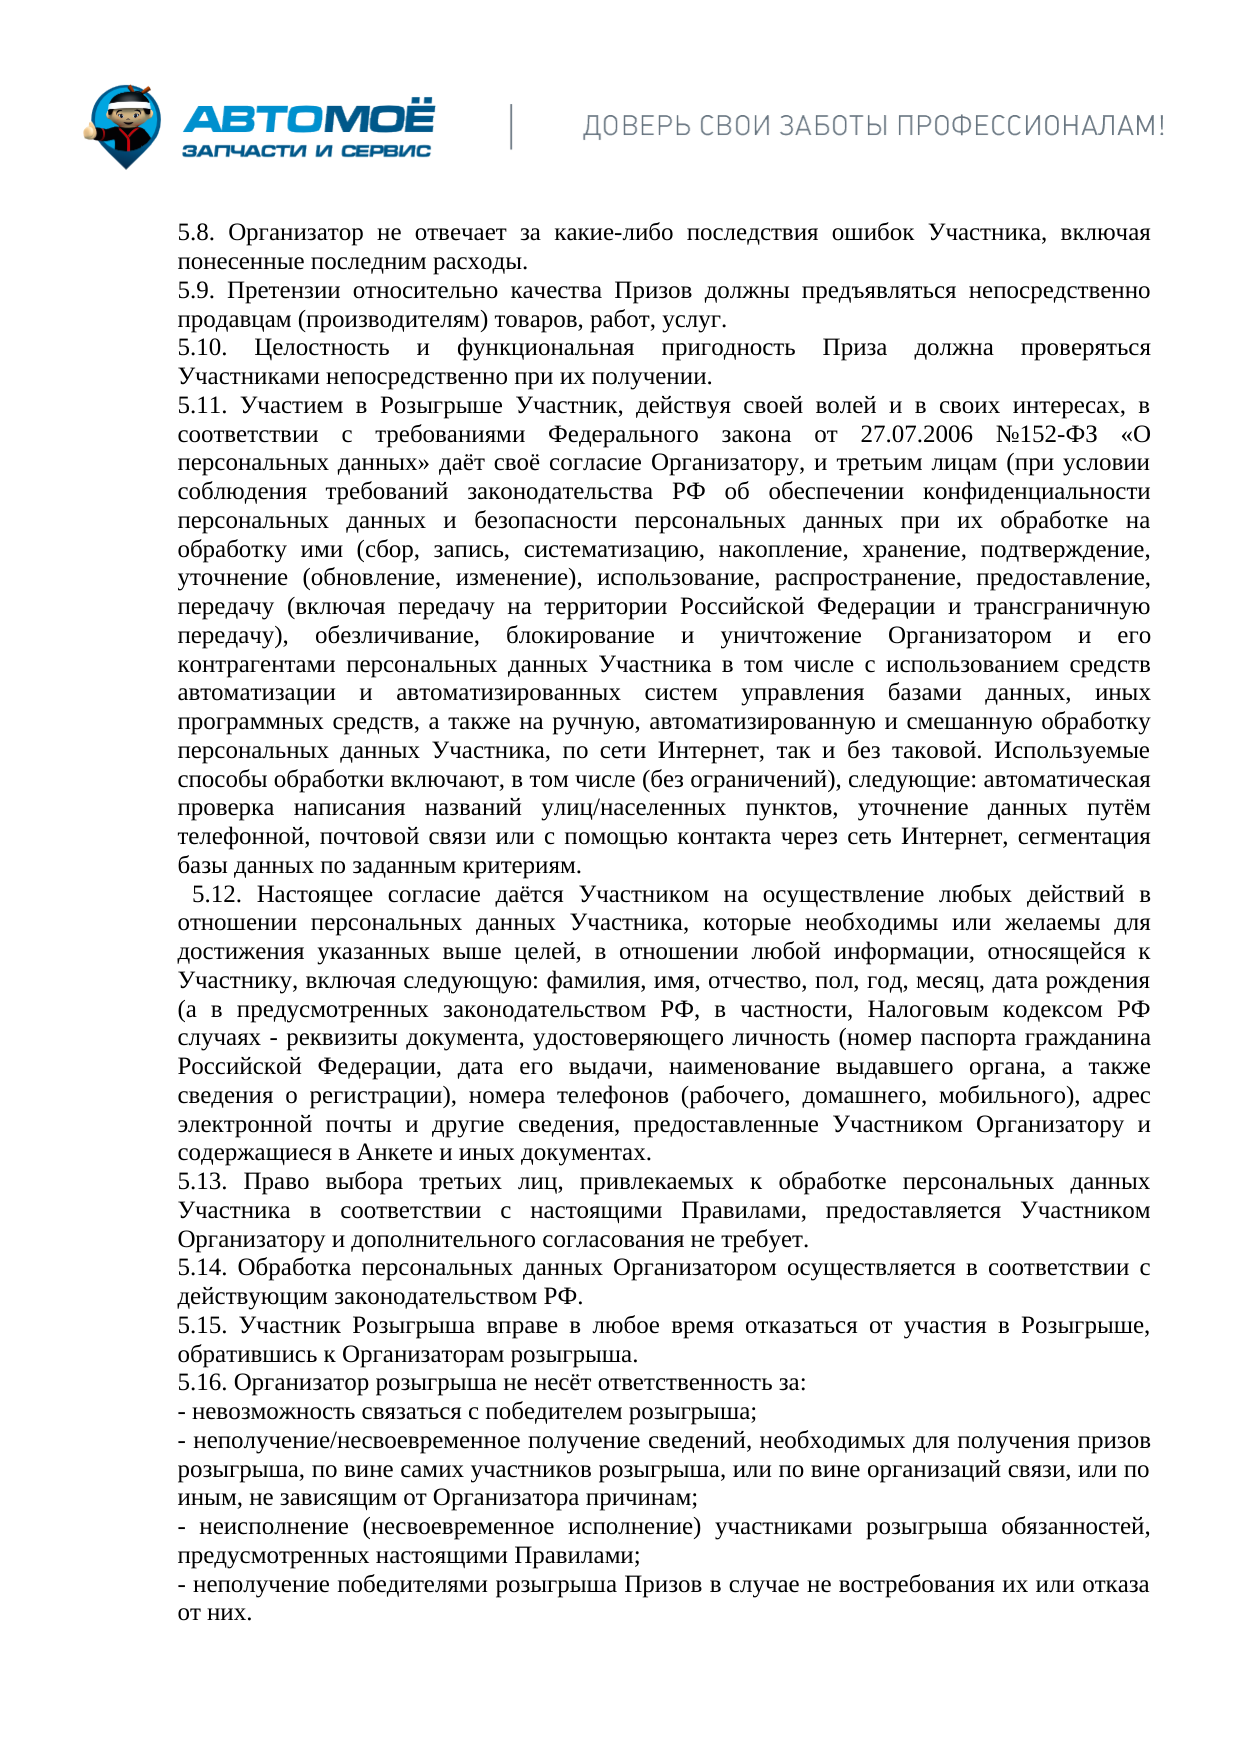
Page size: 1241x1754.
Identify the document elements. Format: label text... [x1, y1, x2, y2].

text 5.16. Организатор розыгрыша не несёт ответственность за: [177, 1367, 1152, 1396]
text - неисполнение (несвоевременное исполнение) участниками розыгрыша обязанностей, предусмотренных настоящими Правилами; [177, 1511, 1152, 1569]
text - неполучение/несвоевременное получение сведений, необходимых для получения призов розыгрыша, по вине самих участников розыгрыша, или по вине организаций связи, или по иным, не зависящим от Организатора причинам; [177, 1425, 1152, 1511]
text - невозможность связаться c победителем розыгрыша; [177, 1396, 1152, 1425]
text 5.10. Целостность и функциональная пригодность Приза должна проверяться Участниками непосредственно при их получении. [177, 332, 1152, 390]
text 5.12. Настоящее согласие даётся Участником на осуществление любых действий в отношении персональных данных Участника, которые необходимы или желаемы для достижения указанных выше целей, в отношении любой информации, относящейся к Участнику, включая следующую: фамилия, имя, отчество, пол, год, месяц, дата рождения (а в предусмотренных законодательством РФ, в частности, Налоговым кодексом РФ случаях - реквизиты документа, удостоверяющего личность (номер паспорта гражданина Российской Федерации, дата его выдачи, наименование выдавшего органа, а также сведения о регистрации), номера телефонов (рабочего, домашнего, мобильного), адрес электронной почты и другие сведения, предоставленные Участником Организатору и содержащиеся в Анкете и иных документах. [177, 879, 1152, 1166]
text 5.8. Организатор не отвечает за какие-либо последствия ошибок Участника, включая понесенные последним расходы. [177, 118, 1152, 275]
text 5.11. Участием в Розыгрыше Участник, действуя своей волей и в своих интересах, в соответствии с требованиями Федерального закона от 27.07.2006 №152-ФЗ «О персональных данных» даёт своё согласие Организатору, и третьим лицам (при условии соблюдения требований законодательства РФ об обеспечении конфиденциальности персональных данных и безопасности персональных данных при их обработке на обработку ими (сбор, запись, систематизацию, накопление, хранение, подтверждение, уточнение (обновление, изменение), использование, распространение, предоставление, передачу (включая передачу на территории Российской Федерации и трансграничную передачу), обезличивание, блокирование и уничтожение Организатором и его контрагентами персональных данных Участника в том числе с использованием средств автоматизации и автоматизированных систем управления базами данных, иных программных средств, а также на ручную, автоматизированную и смешанную обработку персональных данных Участника, по сети Интернет, так и без таковой. Используемые способы обработки включают, в том числе (без ограничений), следующие: автоматическая проверка написания названий улиц/населенных пунктов, уточнение данных путём телефонной, почтовой связи или с помощью контакта через сеть Интернет, сегментация базы данных по заданным критериям. [177, 390, 1152, 879]
text 5.15. Участник Розыгрыша вправе в любое время отказаться от участия в Розыгрыше, обратившись к Организаторам розыгрыша. [177, 1310, 1152, 1367]
text 5.9. Претензии относительно качества Призов должны предъявляться непосредственно продавцам (производителям) товаров, работ, услуг. [177, 275, 1152, 332]
picture [0, 11, 1241, 218]
text 5.14. Обработка персональных данных Организатором осуществляется в соответствии с действующим законодательством РФ. [177, 1252, 1152, 1310]
text 5.13. Право выбора третьих лиц, привлекаемых к обработке персональных данных Участника в соответствии с настоящими Правилами, предоставляется Участником Организатору и дополнительного согласования не требует. [177, 1166, 1152, 1252]
picture [297, 113, 314, 118]
text - неполучение победителями розыгрыша Призов в случае не востребования их или отказа от них. [177, 1569, 1152, 1626]
